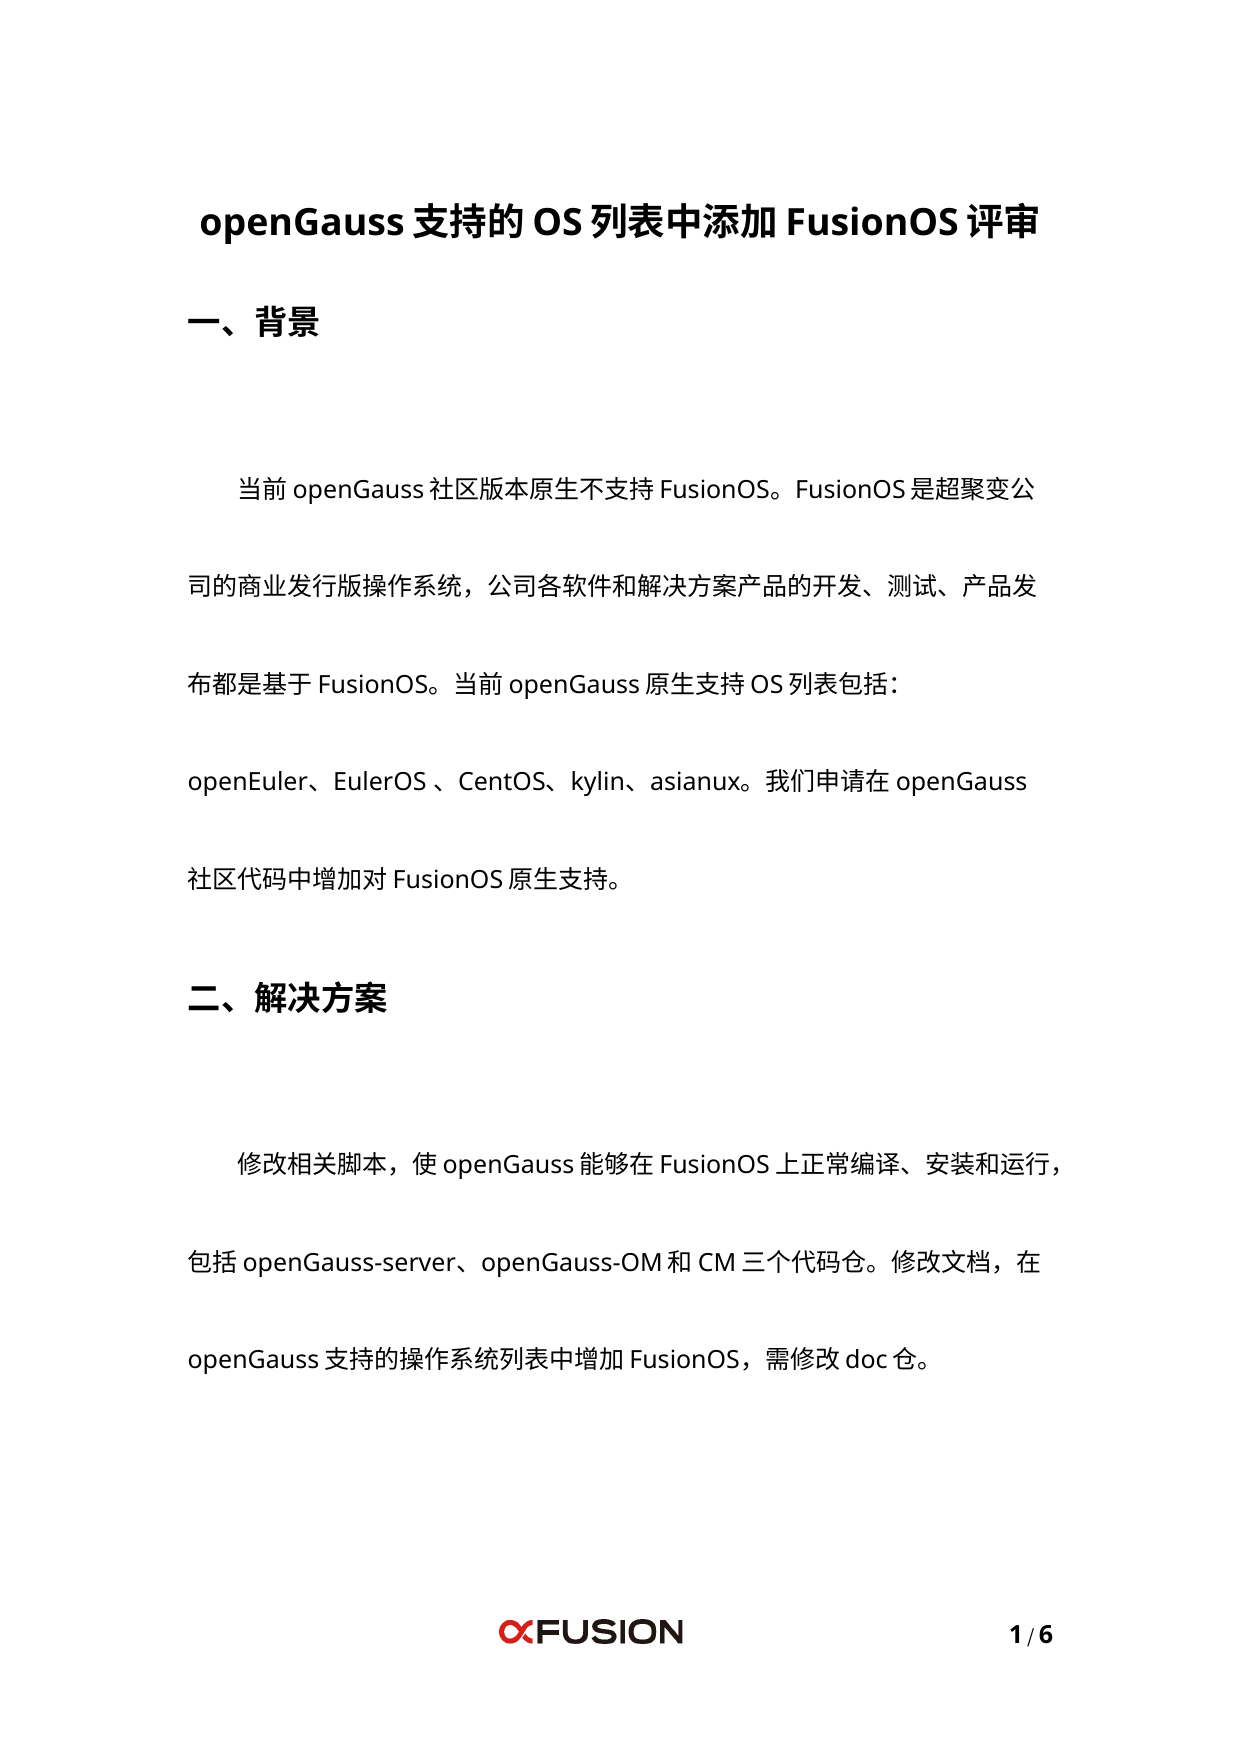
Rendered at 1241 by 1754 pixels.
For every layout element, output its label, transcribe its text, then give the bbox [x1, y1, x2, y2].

picture [499, 1619, 683, 1644]
text 修改相关脚本，使openGauss能够在FusionOS上正常编译、安装和运行，包括openGauss-server、openGauss-OM和CM三个代码仓。修改文档，在openGauss支持的操作系统列表中增加FusionOS，需修改doc仓。 [187, 1131, 1053, 1391]
subtitle 二、解决方案 [187, 963, 1053, 1028]
subtitle 一、背景 [187, 287, 1053, 352]
text 当前openGauss社区版本原生不支持FusionOS。FusionOS是超聚变公司的商业发行版操作系统，公司各软件和解决方案产品的开发、测试、产品发布都是基于FusionOS。当前openGauss原生支持OS列表包括：openEuler、EulerOS 、CentOS、kylin、asianux。我们申请在openGauss社区代码中增加对FusionOS原生支持。 [187, 455, 1053, 910]
title openGauss支持的OS列表中添加FusionOS评审 [187, 187, 1053, 252]
